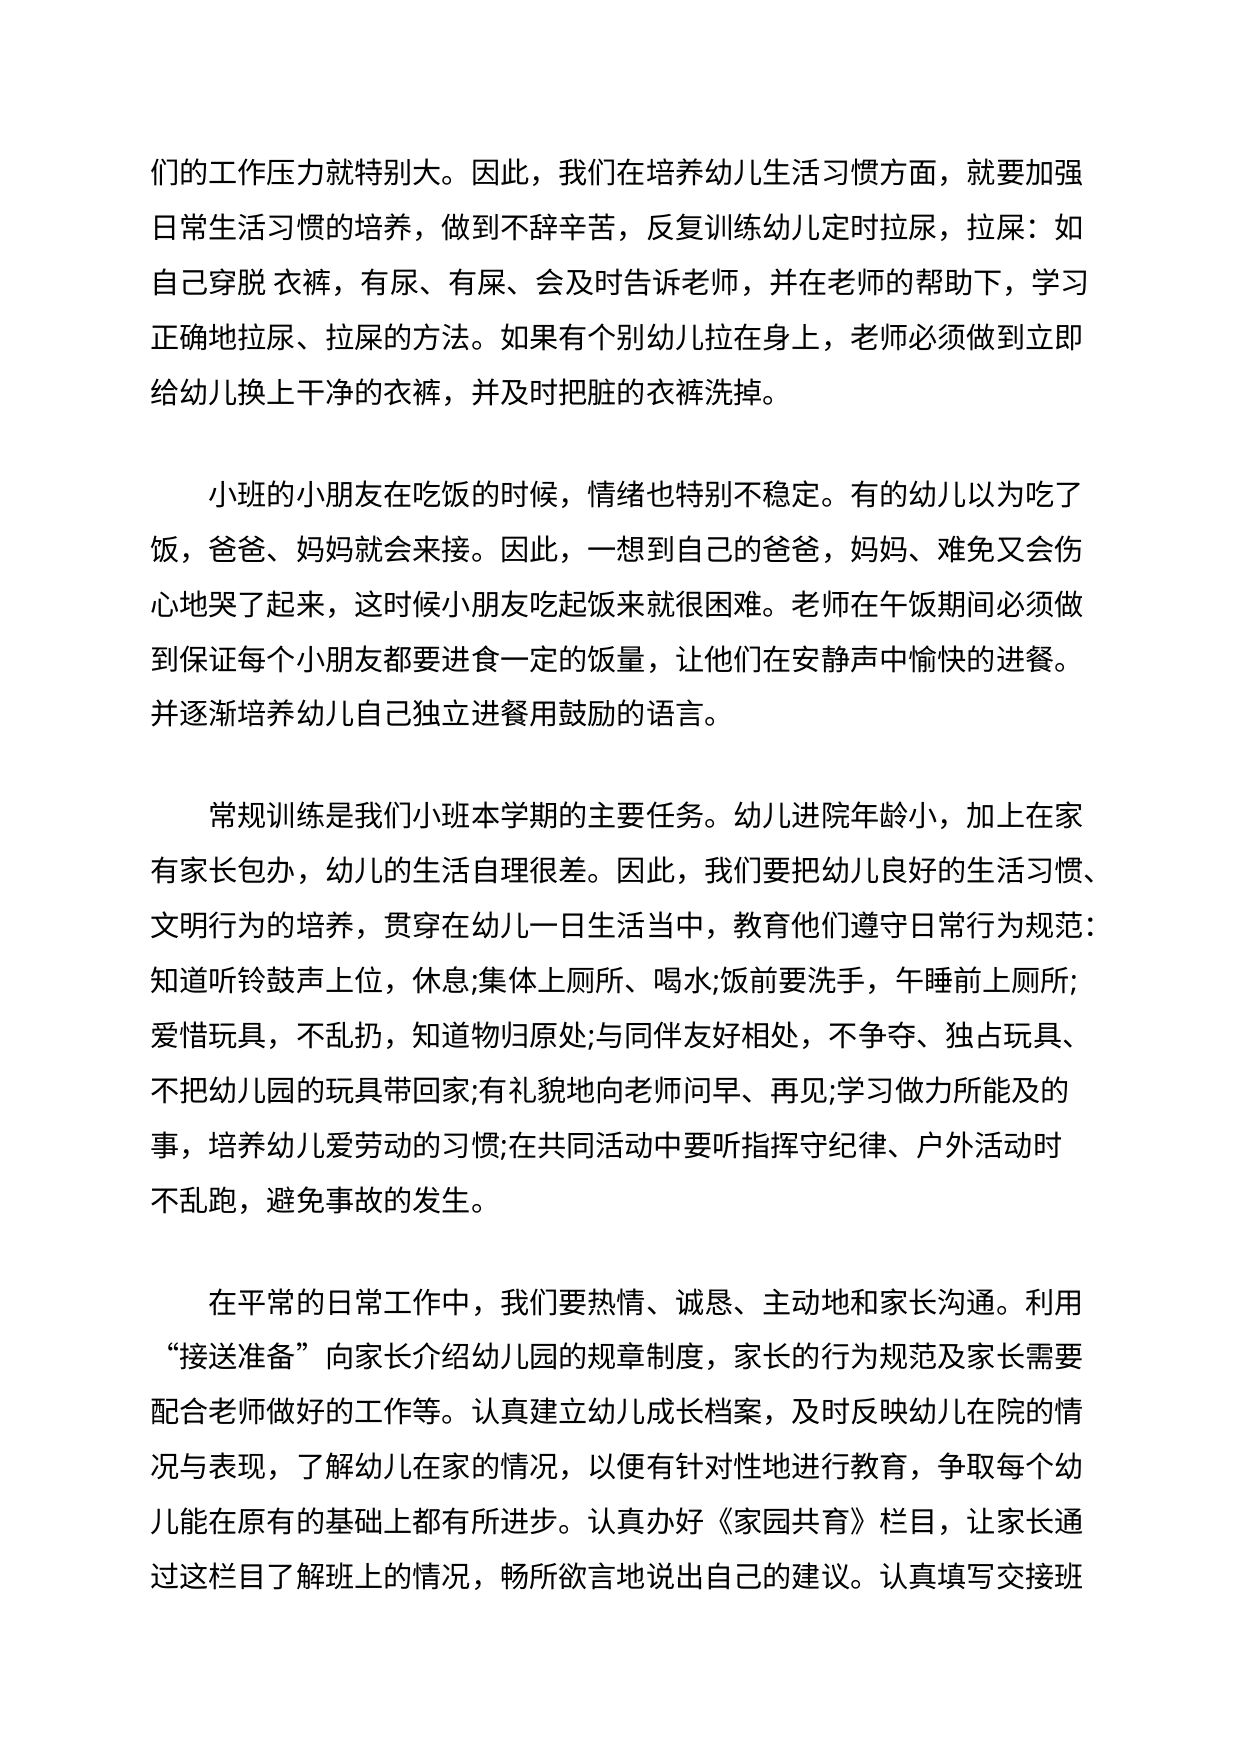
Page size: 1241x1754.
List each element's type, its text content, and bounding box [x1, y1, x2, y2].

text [150, 1279, 1090, 1596]
text 小班的小朋友在吃饭的时候，情绪也特别不稳定。有的幼儿以为吃了饭，爸爸、妈妈就会来接。因此，一想到自己的爸爸，妈妈、难免又会伤心地哭了起来，这时候小朋友吃起饭来就很困难。老师在午饭期间必须做到保证每个小朋友都要进食一定的饭量，让他们在安静声中愉快的进餐。并逐渐培养幼儿自己独立进餐用鼓励的语言。 [150, 471, 1090, 733]
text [150, 150, 1090, 412]
text 常规训练是我们小班本学期的主要任务。幼儿进院年龄小，加上在家有家长包办，幼儿的生活自理很差。因此，我们要把幼儿良好的生活习惯、文明行为的培养，贯穿在幼儿一日生活当中，教育他们遵守日常行为规范：知道听铃鼓声上位，休息;集体上厕所、喝水;饭前要洗手，午睡前上厕所;爱惜玩具，不乱扔，知道物归原处;与同伴友好相处，不争夺、独占玩具、不把幼儿园的玩具带回家;有礼貌地向老师问早、再见;学习做力所能及的事，培养幼儿爱劳动的习惯;在共同活动中要听指挥守纪律、户外活动时不乱跑，避免事故的发生。 [150, 793, 1090, 1220]
